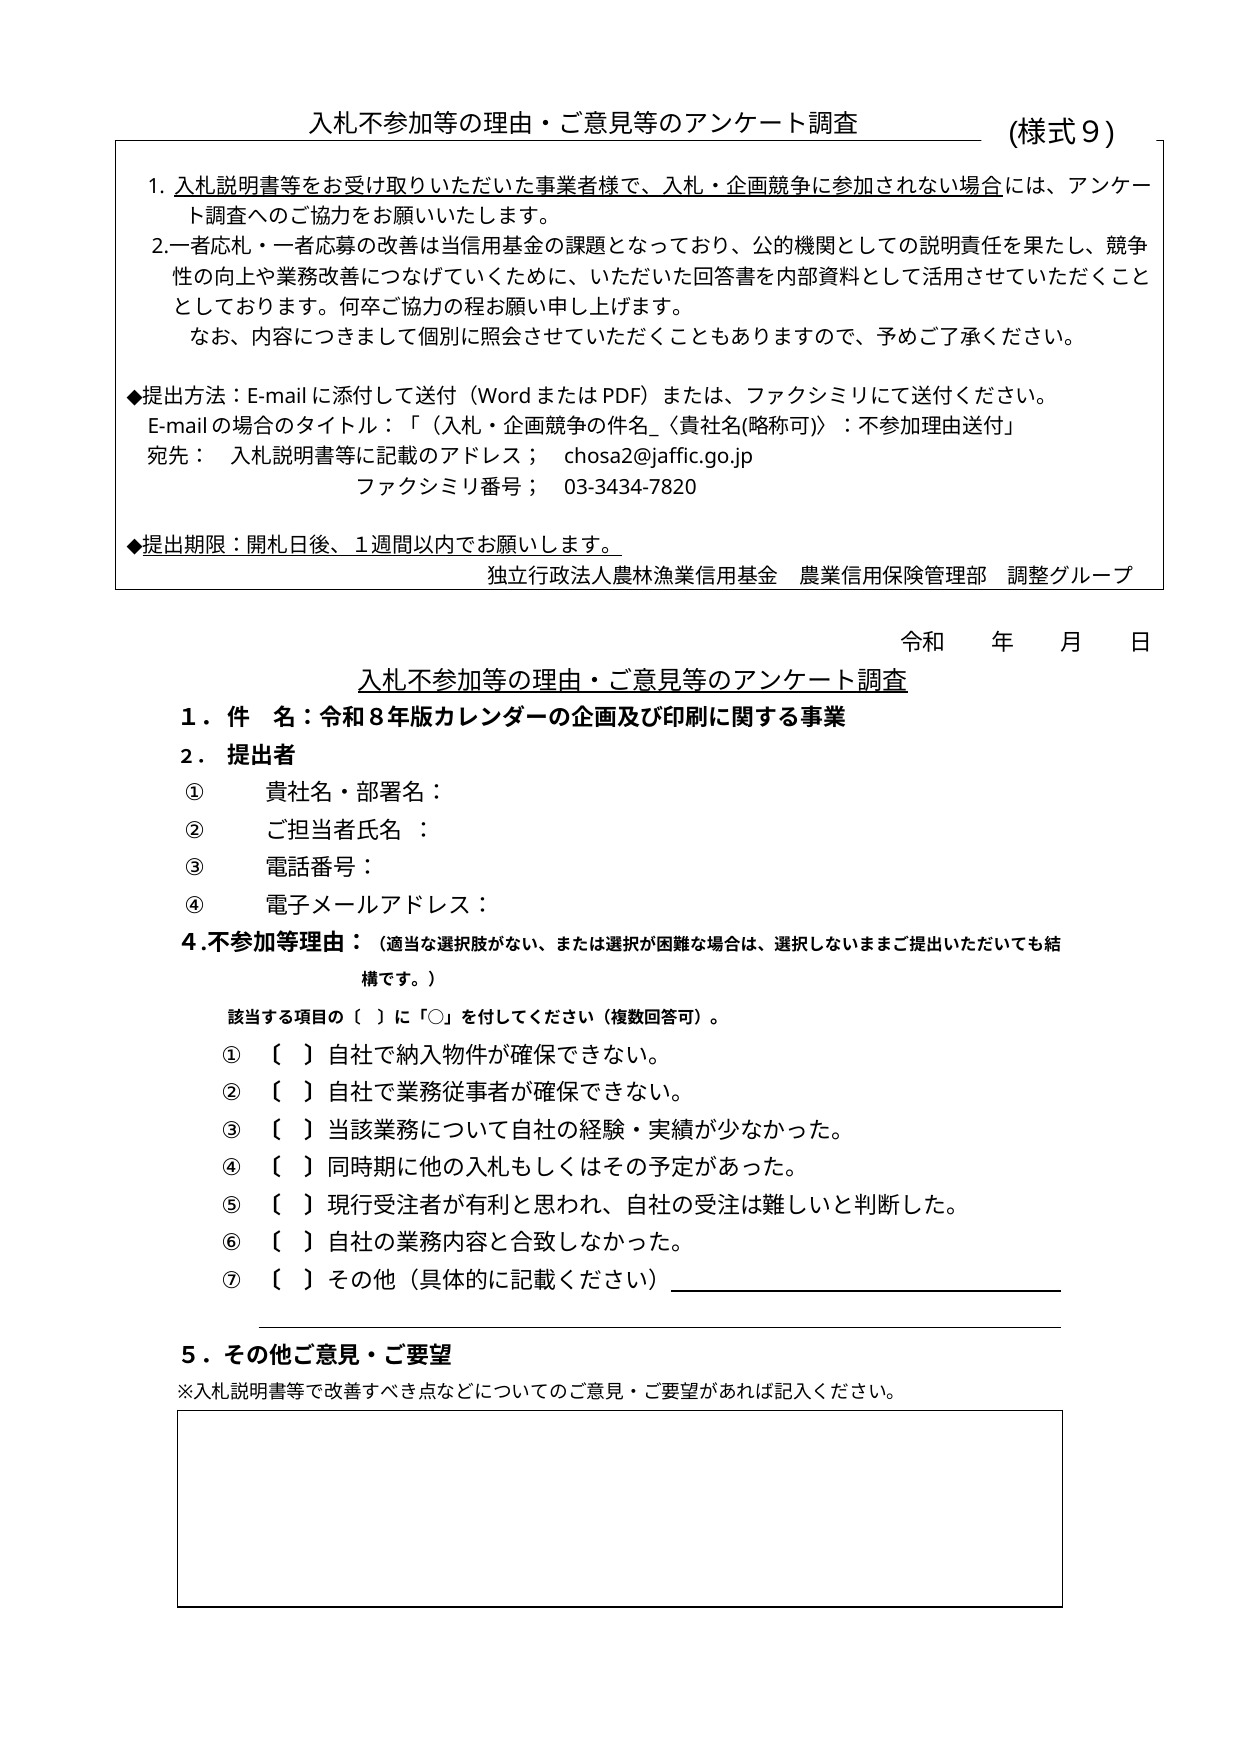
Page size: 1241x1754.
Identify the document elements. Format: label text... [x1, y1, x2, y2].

text 入札不参加等の理由・ご意見等のアンケート調査 [177, 659, 1063, 697]
text ５．その他ご意見・ご要望 [177, 1334, 1063, 1372]
list 〔 〕その他（具体的に記載ください） [221, 1259, 1063, 1297]
text ※入札説明書等で改善すべき点などについてのご意見・ご要望があれば記入ください。 [177, 1372, 1063, 1409]
list 〔 〕同時期に他の入札もしくはその予定があった。 [221, 1147, 1063, 1184]
text ４.不参加等理由：（適当な選択肢がない、または選択が困難な場合は、選択しないままご提出いただいても結構です。） [177, 922, 1063, 997]
list 提出者 [177, 734, 1063, 772]
text 令和 年 月 日 [177, 622, 1152, 659]
list 貴社名・部署名： [177, 772, 1063, 809]
text 該当する項目の〔 〕に「○」を付してください（複数回答可）。 [227, 997, 1063, 1034]
table_header [178, 1411, 1062, 1606]
list 〔 〕自社で業務従事者が確保できない。 [221, 1072, 1063, 1109]
list 〔 〕現行受注者が有利と思われ、自社の受注は難しいと判断した。 [221, 1184, 1092, 1222]
list 件 名：令和８年版カレンダーの企画及び印刷に関する事業 [177, 697, 1063, 734]
list ご担当者氏名 ： [177, 809, 1063, 847]
list 電話番号： [177, 847, 1063, 884]
list 〔 〕自社の業務内容と合致しなかった。 [221, 1222, 1063, 1259]
list 〔 〕自社で納入物件が確保できない。 [221, 1034, 1063, 1072]
list 電子メールアドレス： [177, 884, 1063, 922]
list 〔 〕当該業務について自社の経験・実績が少なかった。 [221, 1109, 1063, 1147]
